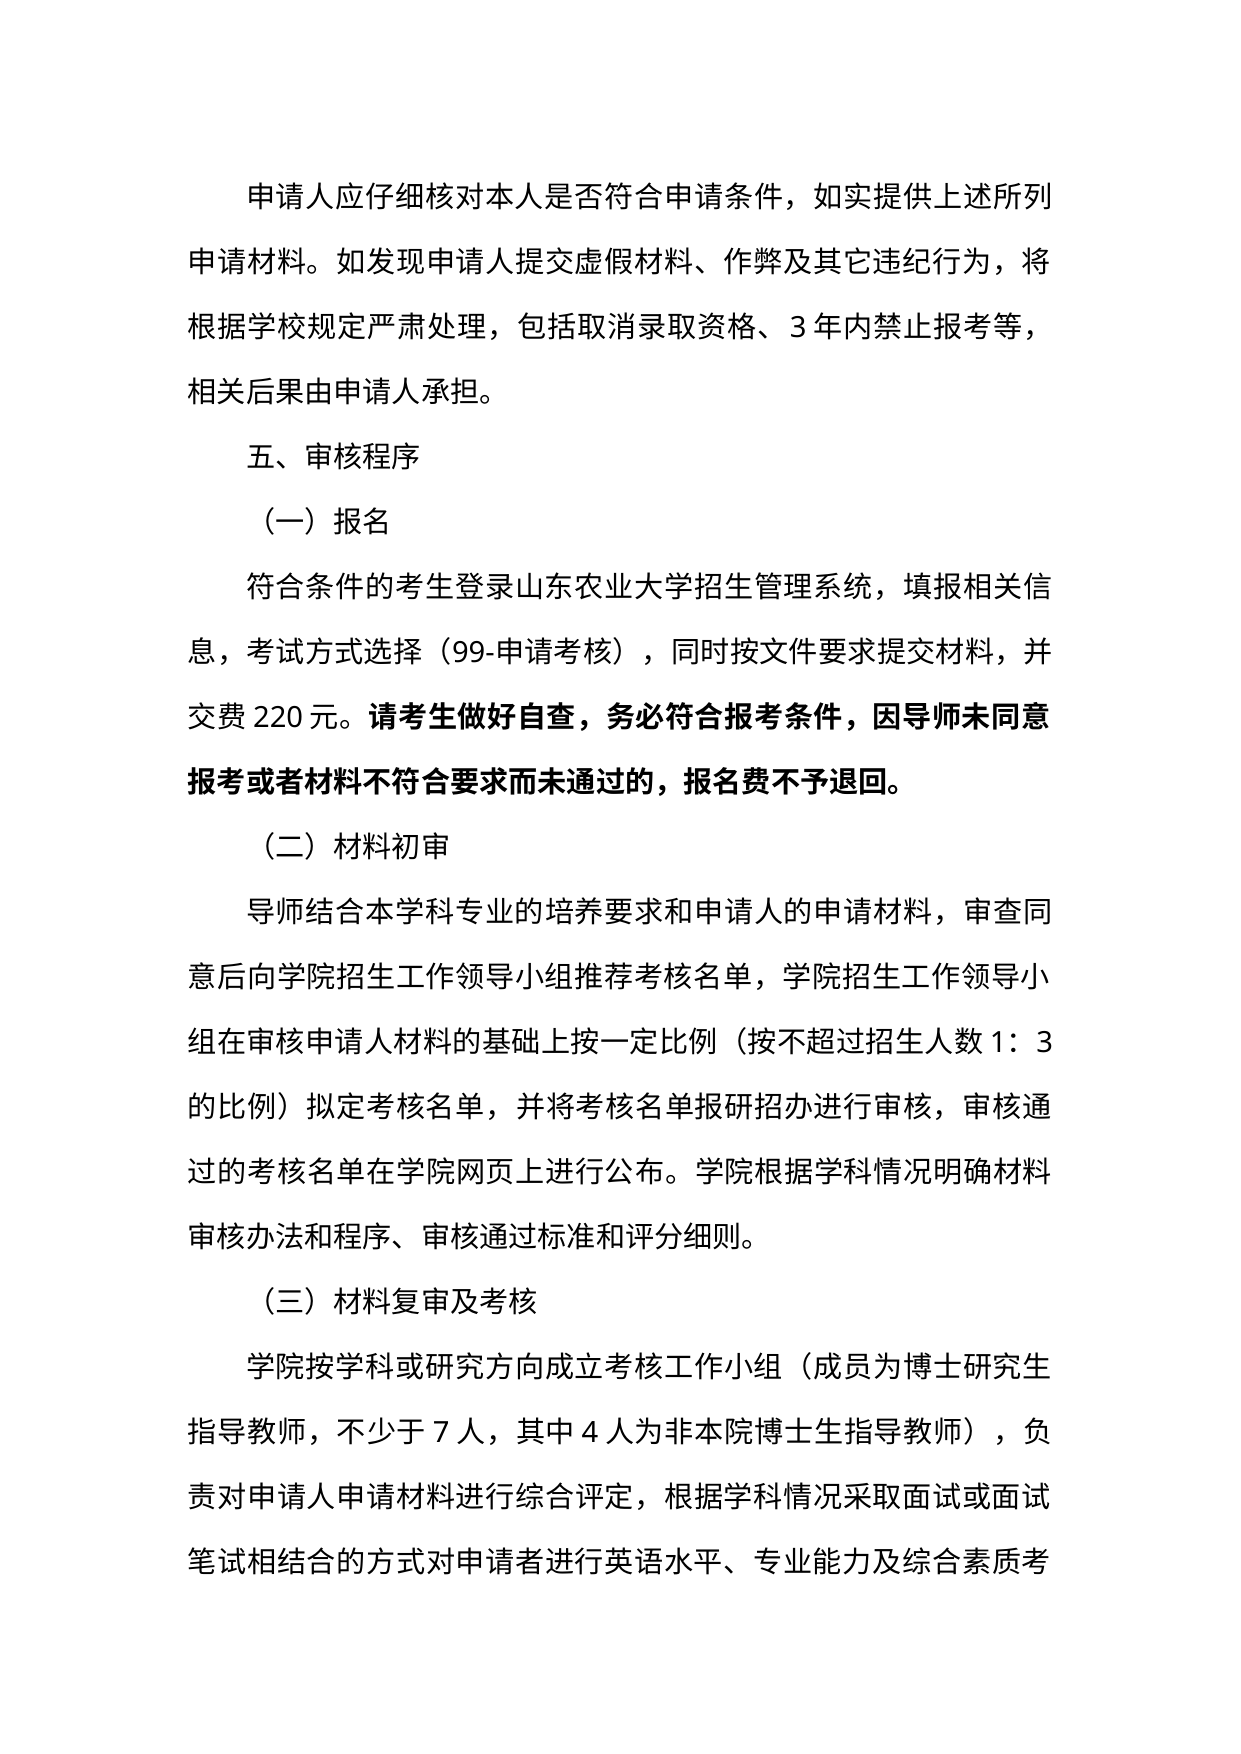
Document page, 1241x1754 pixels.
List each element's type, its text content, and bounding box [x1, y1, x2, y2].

text （一）报名 [187, 487, 1053, 552]
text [187, 1332, 1053, 1592]
text 申请人应仔细核对本人是否符合申请条件，如实提供上述所列申请材料。如发现申请人提交虚假材料、作弊及其它违纪行为，将根据学校规定严肃处理，包括取消录取资格、3年内禁止报考等，相关后果由申请人承担。 [187, 162, 1053, 422]
text 导师结合本学科专业的培养要求和申请人的申请材料，审查同意后向学院招生工作领导小组推荐考核名单，学院招生工作领导小组在审核申请人材料的基础上按一定比例（按不超过招生人数1：3的比例）拟定考核名单，并将考核名单报研招办进行审核，审核通过的考核名单在学院网页上进行公布。学院根据学科情况明确材料审核办法和程序、审核通过标准和评分细则。 [187, 877, 1053, 1267]
text 符合条件的考生登录山东农业大学招生管理系统，填报相关信息，考试方式选择（99-申请考核），同时按文件要求提交材料，并交费220元。请考生做好自查，务必符合报考条件，因导师未同意报考或者材料不符合要求而未通过的，报名费不予退回。 [187, 552, 1053, 812]
text 五、审核程序 [187, 422, 1053, 487]
text （三）材料复审及考核 [187, 1267, 1053, 1332]
text （二）材料初审 [187, 812, 1053, 877]
